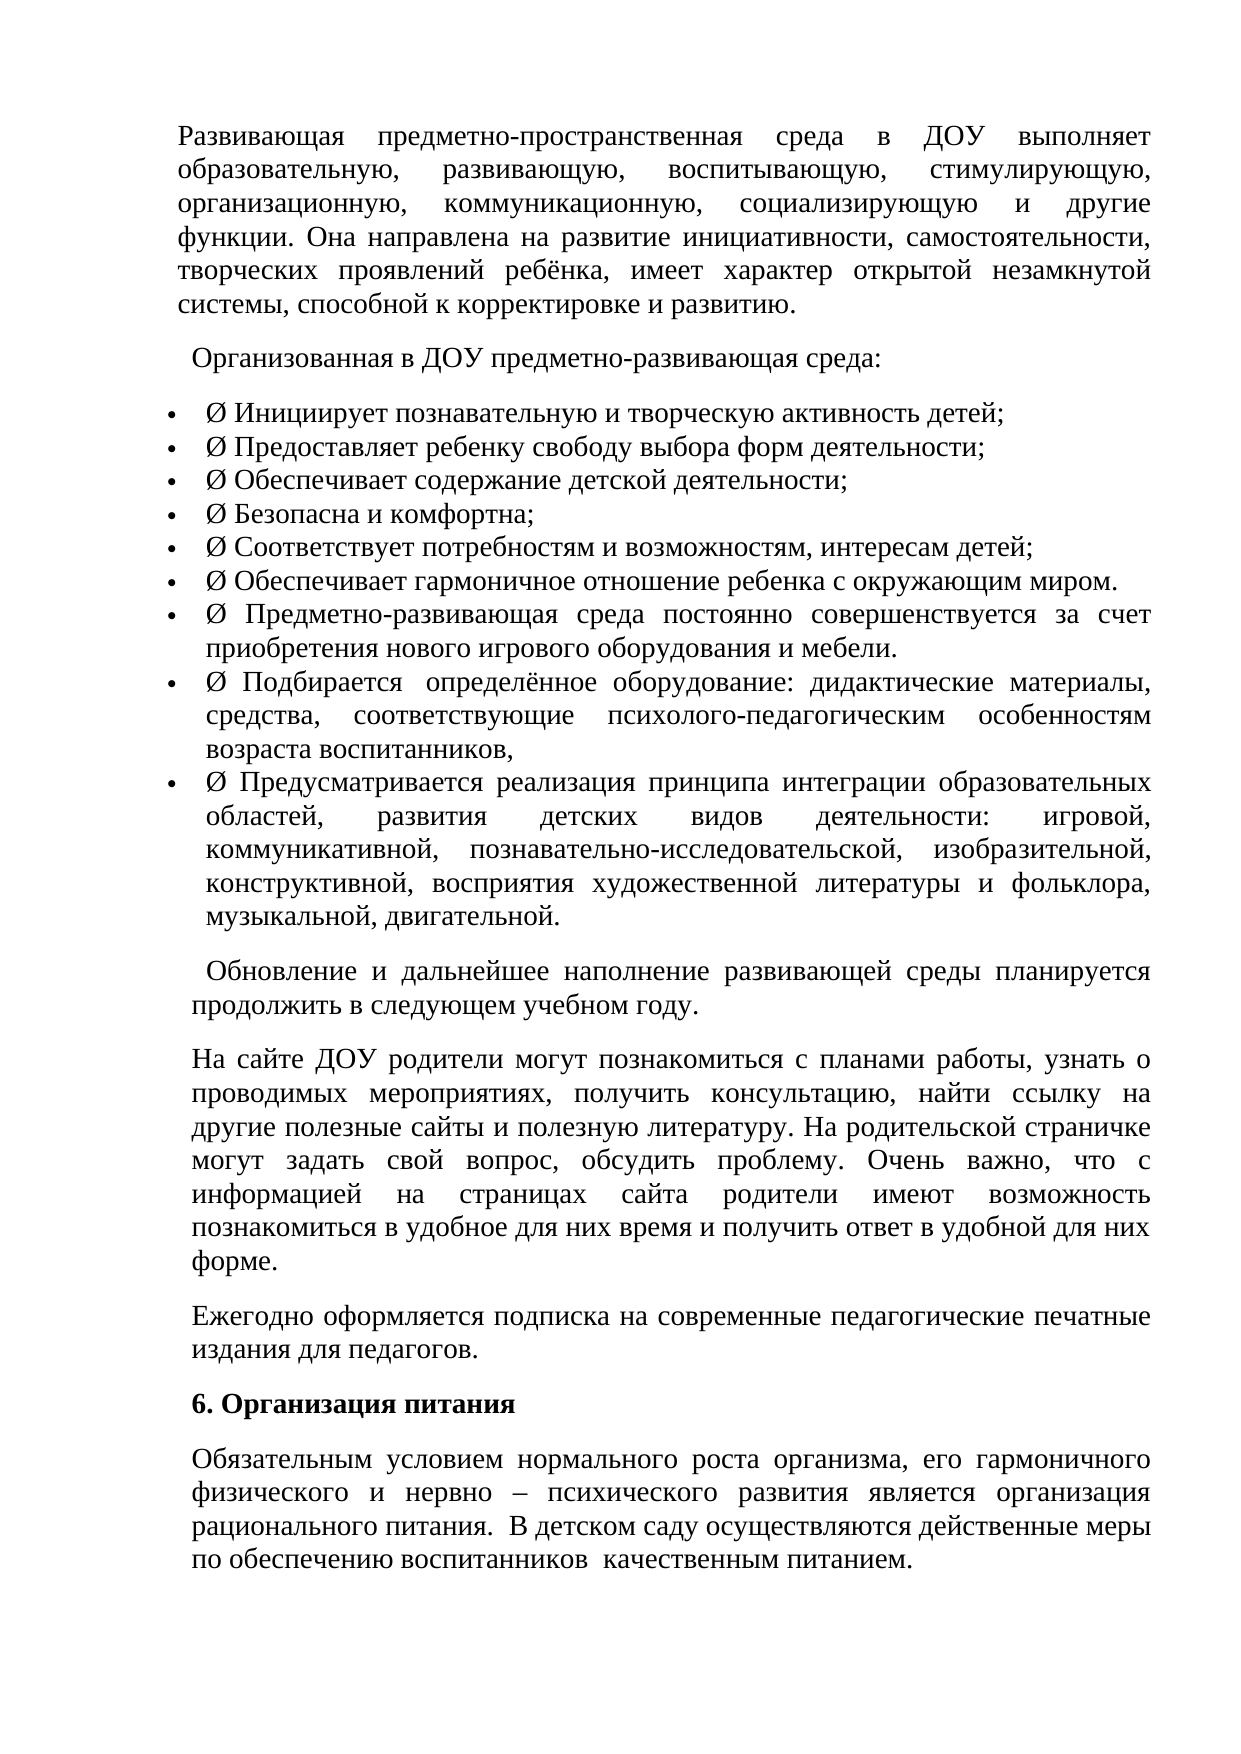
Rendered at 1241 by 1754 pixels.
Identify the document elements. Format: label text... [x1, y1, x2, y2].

list Ø Предоставляет ребенку свободу выбора форм деятельности; [168, 429, 1152, 462]
list Ø Подбирается определённое оборудование: дидактические материалы, средства, соответствующие психолого-педагогическим особенностям возраста воспитанников, [168, 664, 1152, 764]
list Ø Безопасна и комфортна; [168, 496, 1152, 529]
list Ø Обеспечивает содержание детской деятельности; [168, 462, 1152, 496]
text Обновление и дальнейшее наполнение развивающей среды планируется продолжить в следующем учебном году. [191, 953, 1152, 1020]
text 6. Организация питания [191, 1386, 1152, 1419]
text Обязательным условием нормального роста организма, его гармоничного физического и нервно – психического развития является организация рационального питания. В детском саду осуществляются действенные меры по обеспечению воспитанников качественным питанием. [191, 1441, 1152, 1575]
list Ø Предусматривается реализация принципа интеграции образовательных областей, развития детских видов деятельности: игровой, коммуникативной, познавательно-исследовательской, изобразительной, конструктивной, восприятия художественной литературы и фольклора, музыкальной, двигательной. [168, 764, 1152, 932]
list Ø Соответствует потребностям и возможностям, интересам детей; [168, 529, 1152, 563]
text Организованная в ДОУ предметно-развивающая среда: [191, 341, 1152, 374]
text Развивающая предметно-пространственная среда в ДОУ выполняет образовательную, развивающую, воспитывающую, стимулирующую, организационную, коммуникационную, социализирующую и другие функции. Она направлена на развитие инициативности, самостоятельности, творческих проявлений ребёнка, имеет характер открытой незамкнутой системы, способной к корректировке и развитию. [177, 118, 1152, 319]
text На сайте ДОУ родители могут познакомиться с планами работы, узнать о проводимых мероприятиях, получить консультацию, найти ссылку на другие полезные сайты и полезную литературу. На родительской страничке могут задать свой вопрос, обсудить проблему. Очень важно, что с информацией на страницах сайта родители имеют возможность познакомиться в удобное для них время и получить ответ в удобной для них форме. [191, 1042, 1152, 1276]
text Ежегодно оформляется подписка на современные педагогические печатные издания для педагогов. [191, 1298, 1152, 1365]
list Ø Инициирует познавательную и творческую активность детей; [168, 395, 1152, 429]
list Ø Предметно-развивающая среда постоянно совершенствуется за счет приобретения нового игрового оборудования и мебели. [168, 597, 1152, 664]
list Ø Обеспечивает гармоничное отношение ребенка с окружающим миром. [168, 563, 1152, 597]
